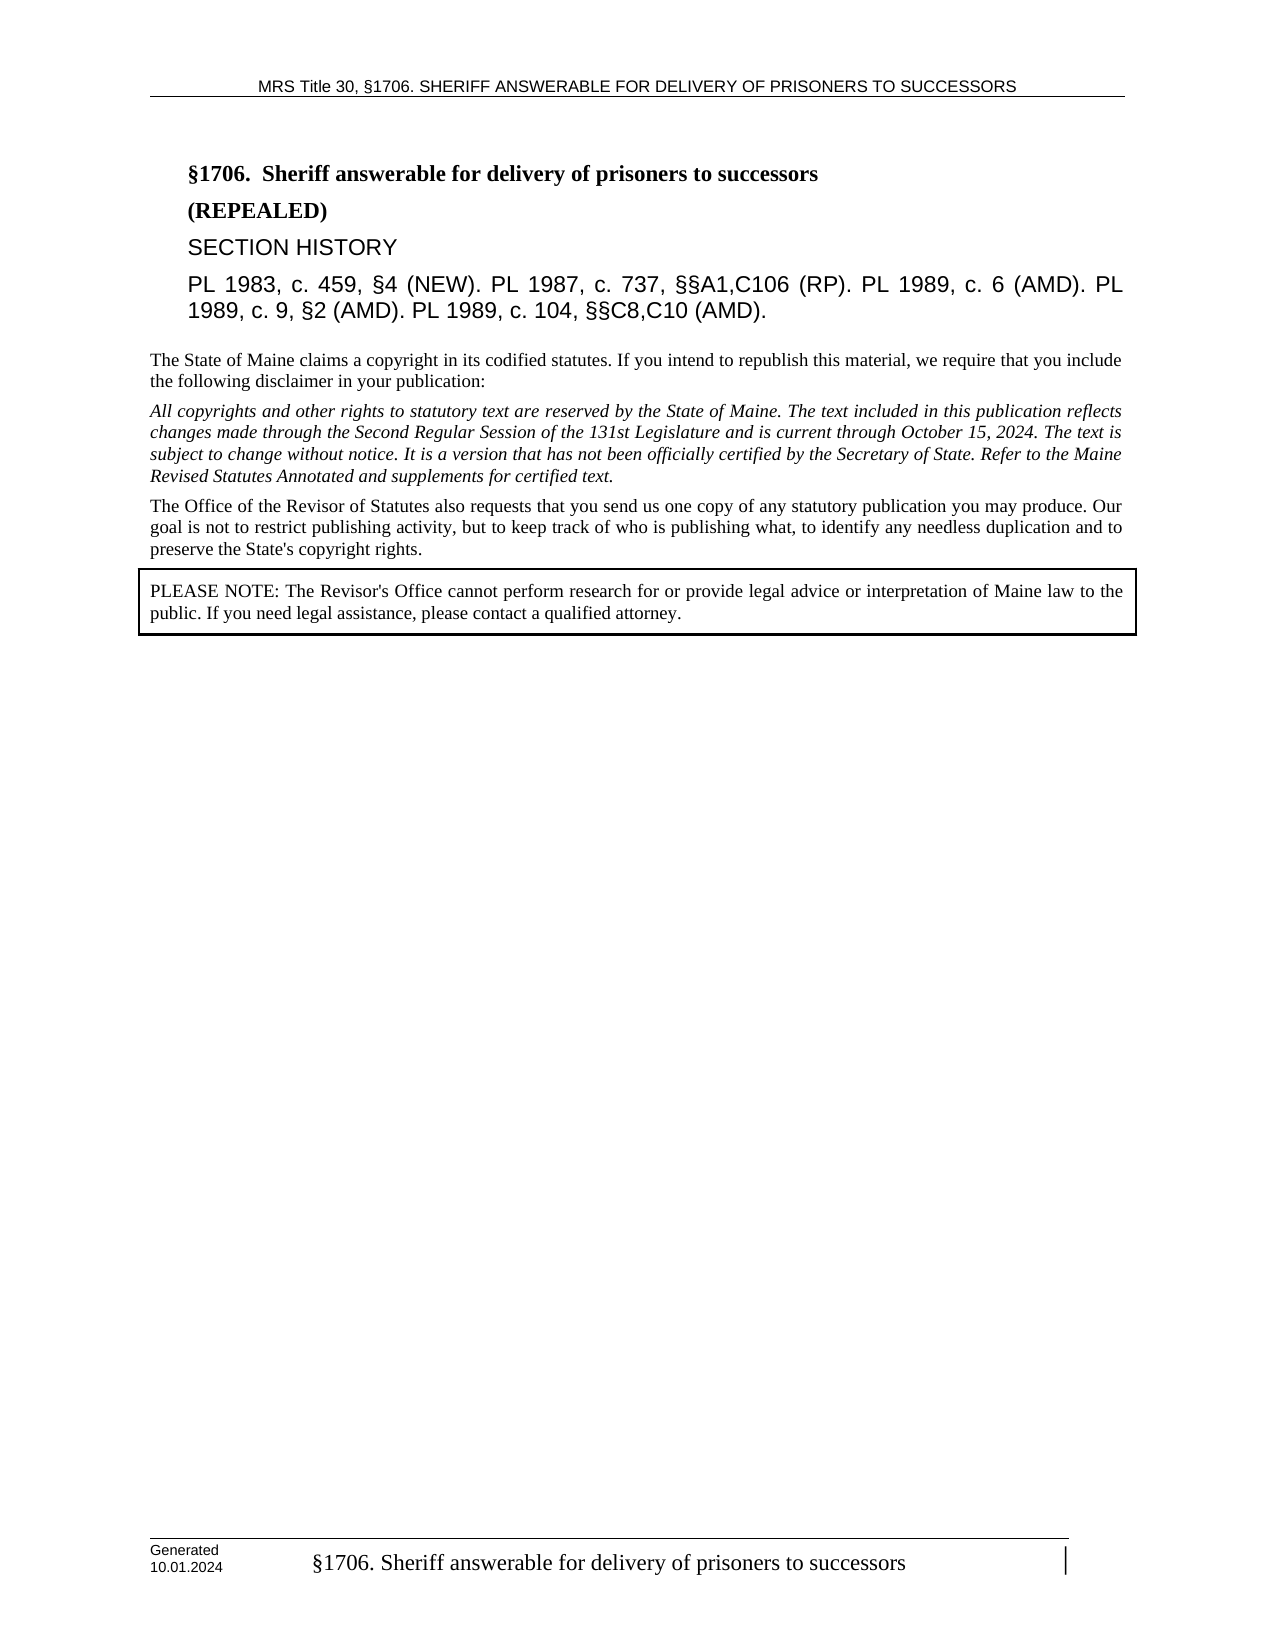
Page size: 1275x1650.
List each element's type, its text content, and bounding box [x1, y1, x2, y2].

text The State of Maine claims a copyright in its codified statutes. If you intend to republish this material, we require that you include the following disclaimer in your publication: [150, 348, 1125, 392]
text PLEASE NOTE: The Revisor's Office cannot perform research for or provide legal advice or interpretation of Maine law to the public. If you need legal assistance, please contact a qualified attorney. [140, 570, 1135, 633]
text §1706. Sheriff answerable for delivery of prisoners to successors [187, 160, 1125, 187]
text All copyrights and other rights to statutory text are reserved by the State of Maine. The text included in this publication reflects changes made through the Second Regular Session of the 131st Legislature and is current through October 15, 2024 . The text is subject to change without notice. It is a version that has not been officially certified by the Secretary of State. Refer to the Maine Revised Statutes Annotated and supplements for certified text. [150, 400, 1125, 486]
text SECTION HISTORY [187, 234, 1125, 260]
text The Office of the Revisor of Statutes also requests that you send us one copy of any statutory publication you may produce. Our goal is not to restrict publishing activity, but to keep track of who is publishing what, to identify any needless duplication and to preserve the State's copyright rights. [150, 494, 1125, 559]
text (REPEALED) [187, 197, 1125, 223]
text PL 1983, c. 459, §4 (NEW). PL 1987, c. 737, §§A1,C106 (RP). PL 1989, c. 6 (AMD). PL 1989, c. 9, §2 (AMD). PL 1989, c. 104, §§C8,C10 (AMD). [187, 271, 1125, 323]
